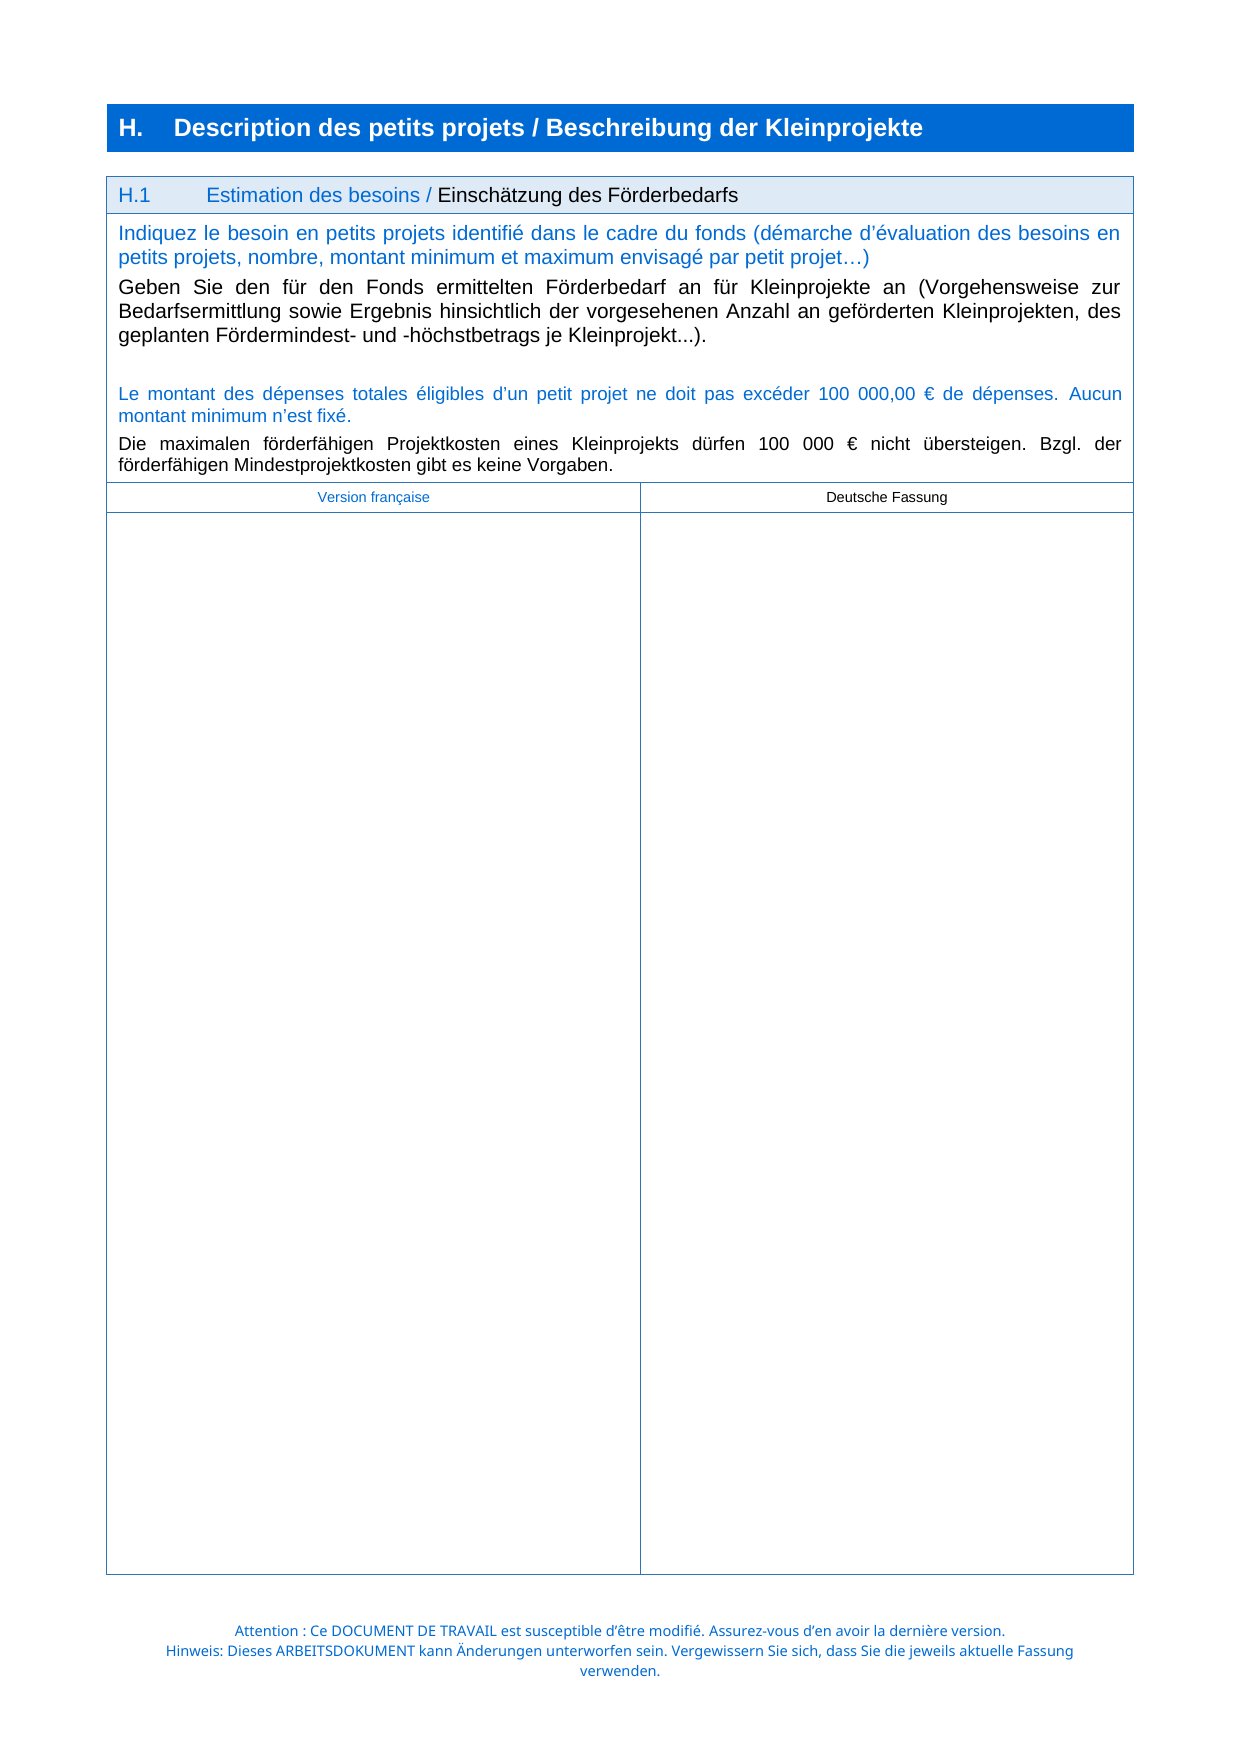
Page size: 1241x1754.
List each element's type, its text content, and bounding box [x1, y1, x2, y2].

table_cell [641, 513, 1133, 1574]
table_header H.1 [107, 177, 195, 213]
table_header Estimation des besoins / Einschätzung des Förderbedarfs [195, 177, 1133, 213]
table_cell Version française [107, 483, 640, 512]
table_header Description des petits projets / Beschreibung der Kleinprojekte [163, 105, 1133, 151]
table_cell Deutsche Fassung [641, 483, 1133, 512]
table_header H. [108, 105, 162, 151]
table_cell [107, 513, 640, 1574]
table_cell Indiquez le besoin en petits projets identifié dans le cadre du fonds (démarche d’évaluation des besoins en petits projets, nombre, montant minimum et maximum envisagé par petit projet…) Geben Sie den für den Fonds ermittelten Förderbedarf an für Kleinprojekte an (Vorgehensweise zur Bedarfsermittlung sowie Ergebnis hinsichtlich der vorgesehenen Anzahl an geförderten Kleinprojekten, des geplanten Fördermindest- und -höchstbetrags je Kleinprojekt...). Le montant des dépenses totales éligibles d’un petit projet ne doit pas excéder 100 000,00 € de dépenses. Aucun montant minimum n’est fixé. Die maximalen förderfähigen Projektkosten eines Kleinprojekts dürfen 100 000 € nicht übersteigen. Bzgl. der förderfähigen Mindestprojektkosten gibt es keine Vorgaben. [107, 214, 1133, 482]
